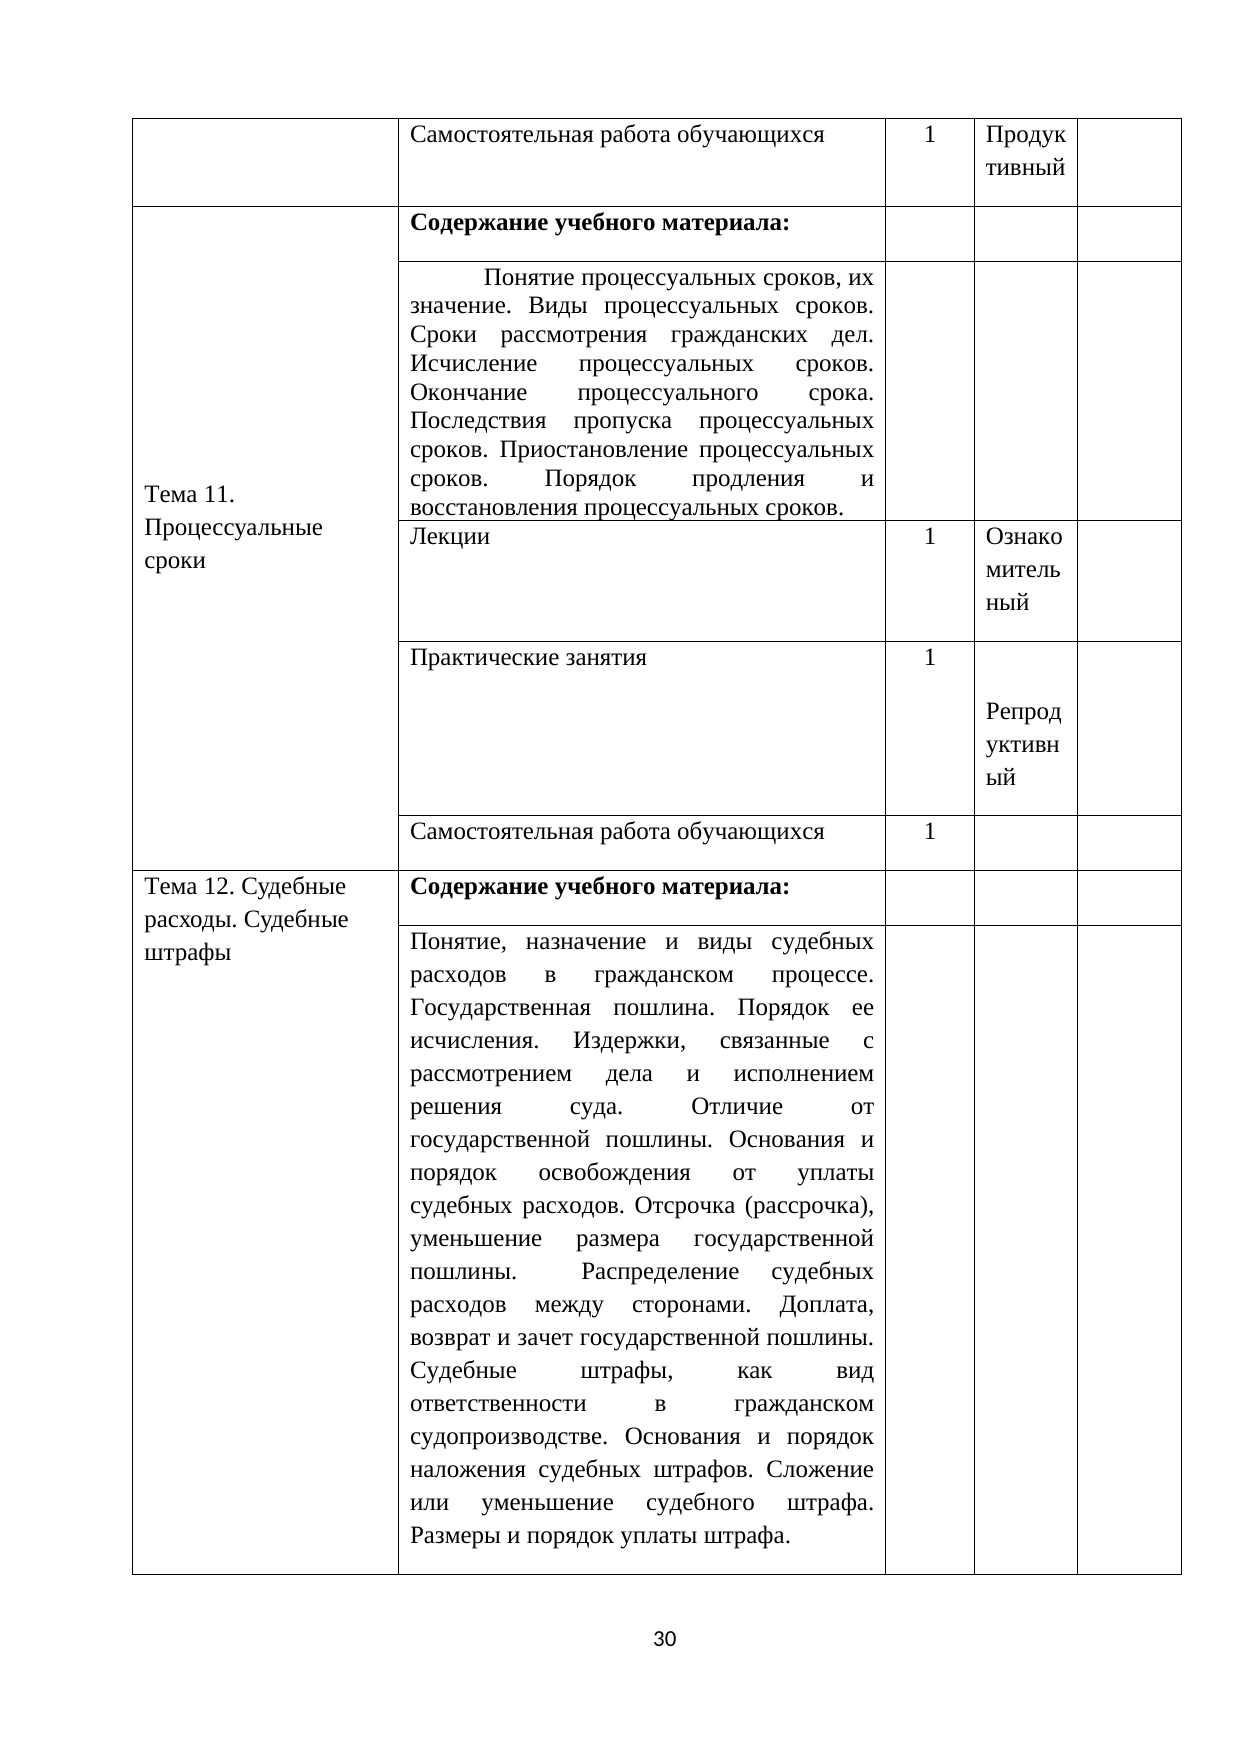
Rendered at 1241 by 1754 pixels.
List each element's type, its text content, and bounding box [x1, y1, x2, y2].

table_cell Репродуктивный [975, 642, 1077, 815]
table_cell Лекции [399, 521, 885, 641]
table_cell [1078, 871, 1181, 925]
table_cell [975, 926, 1077, 1574]
table_cell 1 [886, 521, 974, 641]
table_cell Тема 12. Судебные расходы. Судебные штрафы [133, 871, 398, 1574]
table_cell [886, 262, 974, 520]
table_cell Содержание учебного материала: [399, 871, 885, 925]
table_cell [886, 871, 974, 925]
table_cell 1 [886, 816, 974, 870]
table_cell [1078, 207, 1181, 261]
table_cell [1078, 521, 1181, 641]
table_cell Самостоятельная работа обучающихся [399, 816, 885, 870]
table_cell Продуктивный [975, 119, 1077, 206]
table_cell [975, 816, 1077, 870]
table_cell [1078, 642, 1181, 815]
table_cell [975, 207, 1077, 261]
table_cell [1078, 119, 1181, 206]
table_cell Понятие, назначение и виды судебных расходов в гражданском процессе. Государственная пошлина. Порядок ее исчисления. Издержки, связанные с рассмотрением дела и исполнением решения суда. Отличие от государственной пошлины. Основания и порядок освобождения от уплаты судебных расходов. Отсрочка (рассрочка), уменьшение размера государственной пошлины. Распределение судебных расходов между сторонами. Доплата, возврат и зачет государственной пошлины. Судебные штрафы, как вид ответственности в гражданском судопроизводстве. Основания и порядок наложения судебных штрафов. Сложение или уменьшение судебного штрафа. Размеры и порядок уплаты штрафа. [399, 926, 885, 1574]
table_cell Ознакомительный [975, 521, 1077, 641]
table_cell Понятие процессуальных сроков, их значение. Виды процессуальных сроков. Сроки рассмотрения гражданских дел. Исчисление процессуальных сроков. Окончание процессуального срока. Последствия пропуска процессуальных сроков. Приостановление процессуальных сроков. Порядок продления и восстановления процессуальных сроков. [399, 262, 885, 520]
table_cell Тема 11. Процессуальные сроки [133, 207, 398, 870]
table_cell 1 [886, 642, 974, 815]
table_cell [1078, 262, 1181, 520]
table_cell [1078, 926, 1181, 1574]
table_cell [975, 871, 1077, 925]
table_cell [886, 926, 974, 1574]
table_cell Самостоятельная работа обучающихся [399, 119, 885, 206]
table_cell [886, 207, 974, 261]
table_cell Практические занятия [399, 642, 885, 815]
table_cell [1078, 816, 1181, 870]
table_cell Содержание учебного материала: [399, 207, 885, 261]
table_cell 1 [886, 119, 974, 206]
table_cell [975, 262, 1077, 520]
